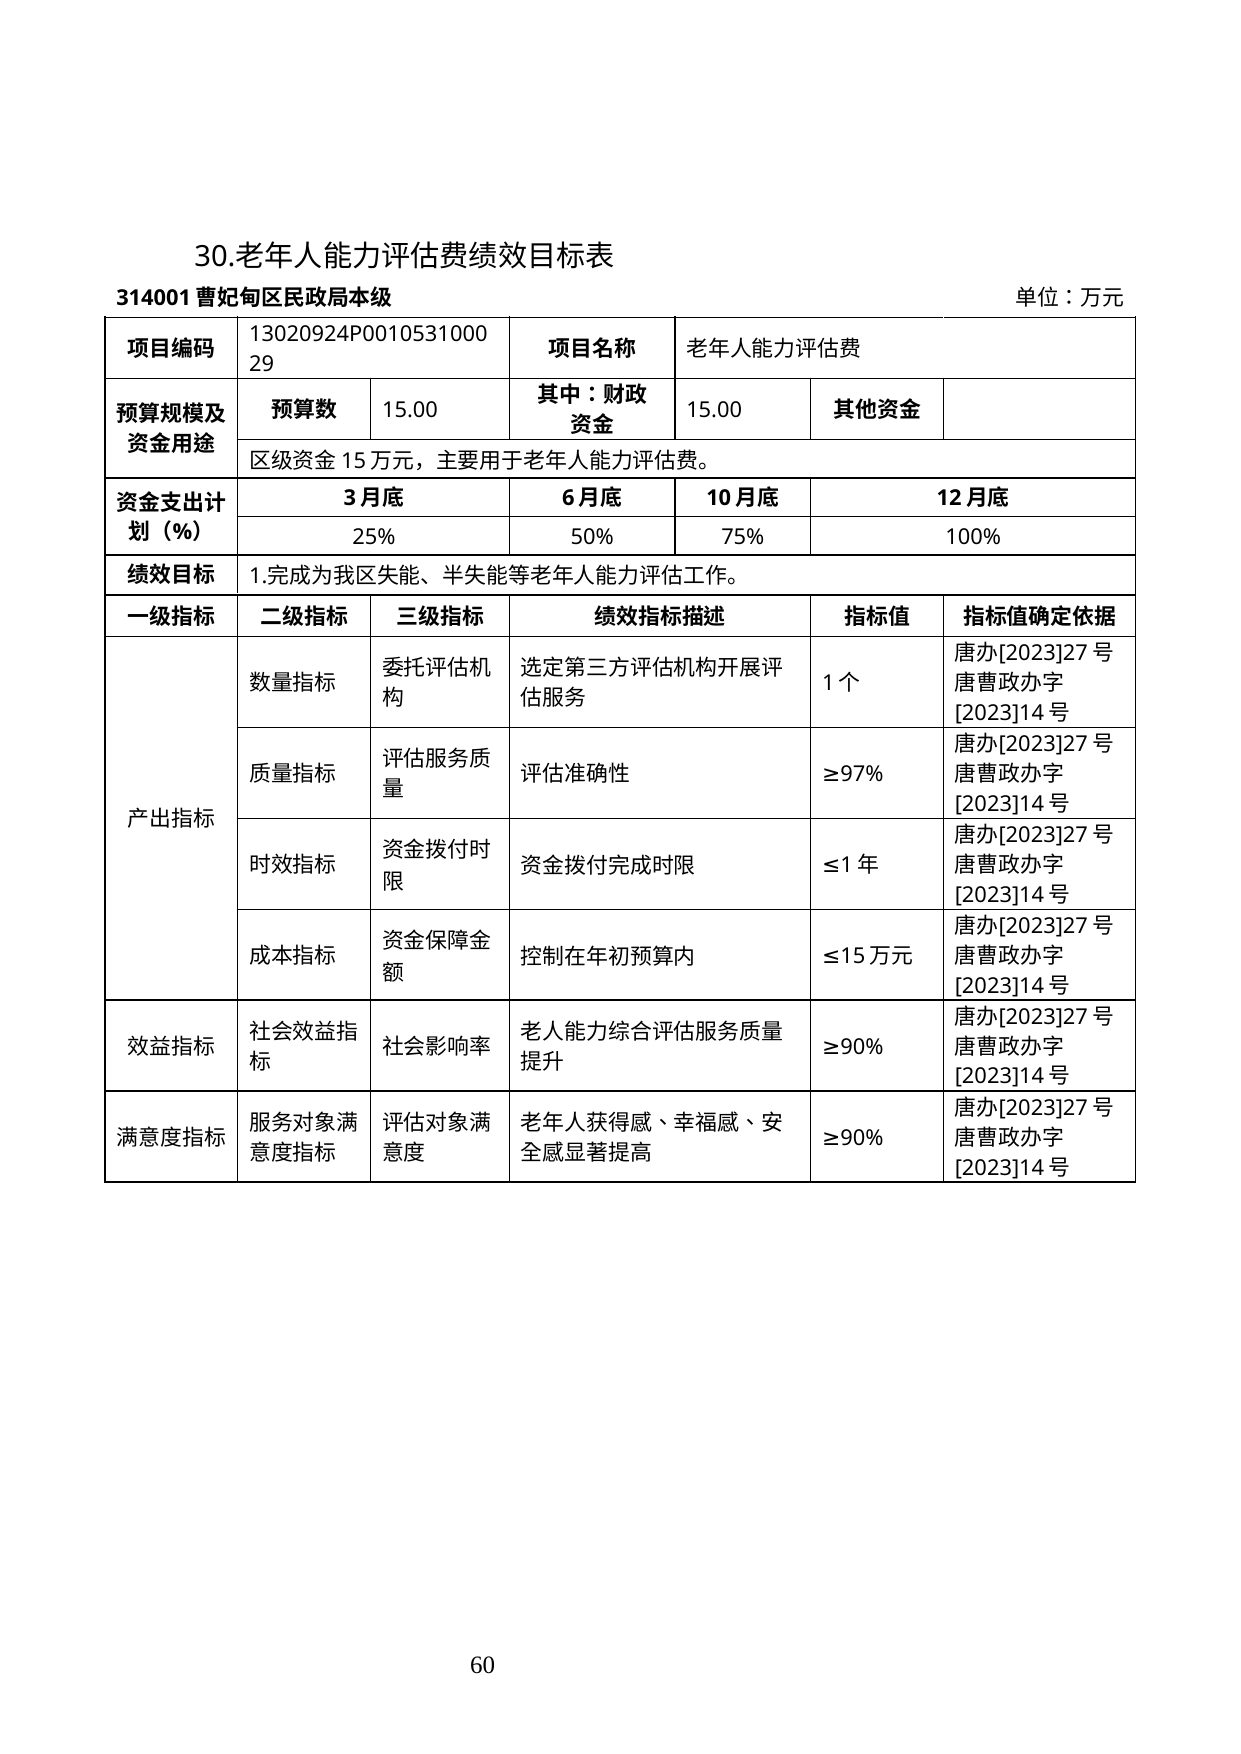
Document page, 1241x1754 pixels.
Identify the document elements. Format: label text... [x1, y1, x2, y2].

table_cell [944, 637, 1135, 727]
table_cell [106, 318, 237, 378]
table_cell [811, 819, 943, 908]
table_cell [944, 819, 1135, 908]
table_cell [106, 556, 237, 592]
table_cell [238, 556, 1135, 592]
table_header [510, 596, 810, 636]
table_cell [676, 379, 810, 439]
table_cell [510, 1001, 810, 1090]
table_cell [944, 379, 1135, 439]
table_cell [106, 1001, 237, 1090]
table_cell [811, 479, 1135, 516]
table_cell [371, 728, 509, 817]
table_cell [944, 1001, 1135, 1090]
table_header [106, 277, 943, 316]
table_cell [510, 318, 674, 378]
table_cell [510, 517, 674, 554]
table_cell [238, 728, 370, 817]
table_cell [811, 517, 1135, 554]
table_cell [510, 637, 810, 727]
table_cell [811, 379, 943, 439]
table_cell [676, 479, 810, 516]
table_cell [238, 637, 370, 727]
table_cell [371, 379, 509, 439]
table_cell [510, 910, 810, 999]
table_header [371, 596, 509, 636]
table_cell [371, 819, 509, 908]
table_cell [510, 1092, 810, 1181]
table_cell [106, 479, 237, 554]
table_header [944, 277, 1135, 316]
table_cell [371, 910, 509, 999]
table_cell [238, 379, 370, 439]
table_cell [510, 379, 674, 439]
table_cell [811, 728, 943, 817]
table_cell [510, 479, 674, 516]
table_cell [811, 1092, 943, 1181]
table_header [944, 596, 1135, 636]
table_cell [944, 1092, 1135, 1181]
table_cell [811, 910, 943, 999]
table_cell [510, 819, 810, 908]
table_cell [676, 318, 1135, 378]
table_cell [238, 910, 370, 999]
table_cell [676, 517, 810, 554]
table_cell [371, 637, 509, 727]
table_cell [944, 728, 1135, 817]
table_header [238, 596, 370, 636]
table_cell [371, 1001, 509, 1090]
text 30.老年人能力评估费绩效目标表 [136, 235, 1104, 275]
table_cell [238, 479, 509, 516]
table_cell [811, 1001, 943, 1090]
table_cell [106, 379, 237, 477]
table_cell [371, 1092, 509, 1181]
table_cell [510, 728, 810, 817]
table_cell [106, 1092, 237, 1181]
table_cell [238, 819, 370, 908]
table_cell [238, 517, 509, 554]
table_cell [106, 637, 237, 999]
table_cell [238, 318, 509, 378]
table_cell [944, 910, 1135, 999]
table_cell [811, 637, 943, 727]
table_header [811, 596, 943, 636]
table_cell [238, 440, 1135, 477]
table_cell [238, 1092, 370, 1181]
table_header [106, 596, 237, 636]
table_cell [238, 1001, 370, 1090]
